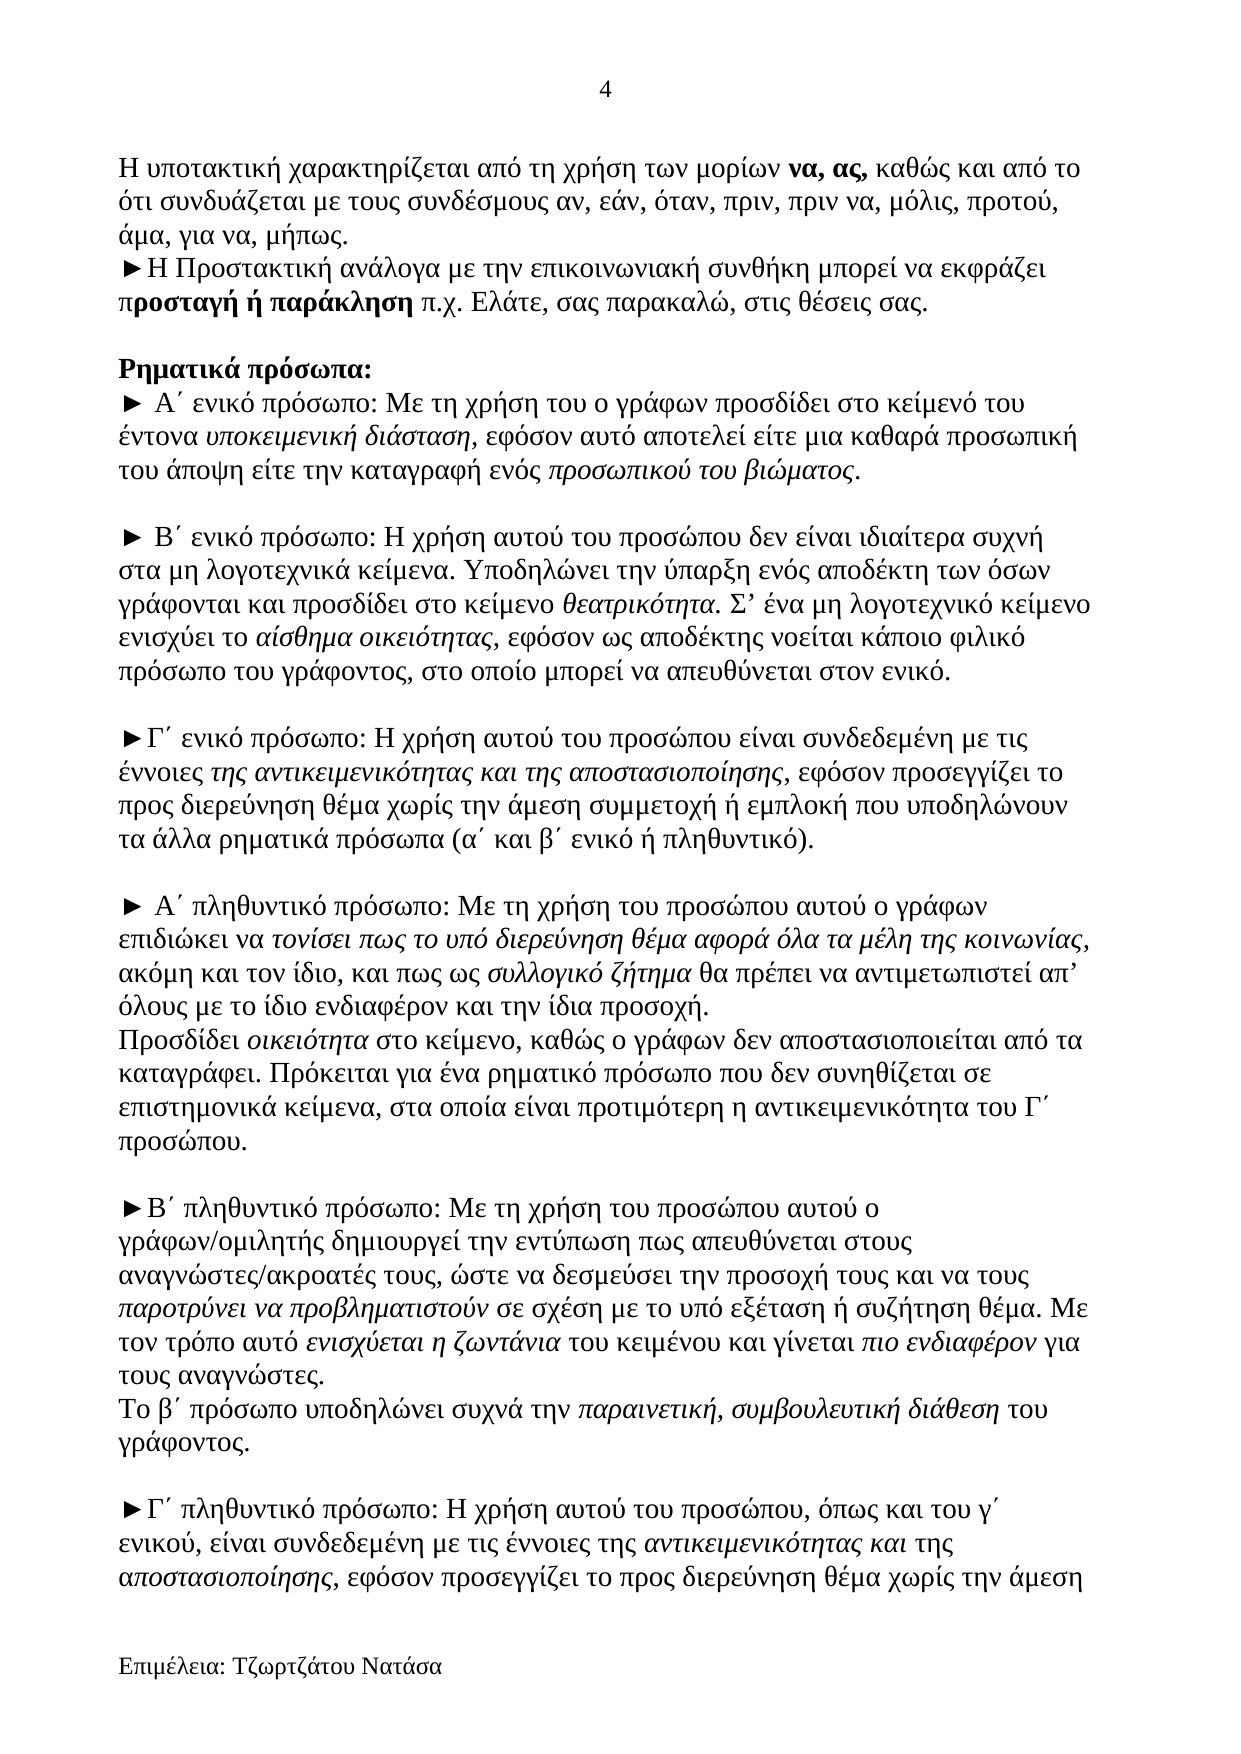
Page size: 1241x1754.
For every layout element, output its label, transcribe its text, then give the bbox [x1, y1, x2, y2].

text ►Γ΄ ενικό πρόσωπο: Η χρήση αυτού του προσώπου είναι συνδεδεμένη με τις έννοιες της αντικειμενικότητας και της αποστασιοποίησης, εφόσον προσεγγίζει το προς διερεύνηση θέμα χωρίς την άμεση συμμετοχή ή εμπλοκή που υποδηλώνουν τα άλλα ρηματικά πρόσωπα (α΄ και β΄ ενικό ή πληθυντικό). [118, 720, 1093, 854]
text ►Η Προστακτική ανάλογα με την επικοινωνιακή συνθήκη μπορεί να εκφράζει προσταγή ή παράκληση π.χ. Ελάτε, σας παρακαλώ, στις θέσεις σας. [118, 251, 1093, 318]
text Προσδίδει οικειότητα στο κείμενο, καθώς ο γράφων δεν αποστασιοποιείται από τα καταγράφει. Πρόκειται για ένα ρηματικό πρόσωπο που δεν συνηθίζεται σε επιστημονικά κείμενα, στα οποία είναι προτιμότερη η αντικειμενικότητα του Γ΄ προσώπου. [118, 1022, 1093, 1156]
text Το β΄ πρόσωπο υποδηλώνει συχνά την παραινετική, συμβουλευτική διάθεση του γράφοντος. [118, 1391, 1093, 1458]
text Ρηματικά πρόσωπα: [118, 351, 1093, 385]
text ► Α΄ ενικό πρόσωπο: Με τη χρήση του ο γράφων προσδίδει στο κείμενό του έντονα υποκειμενική διάσταση, εφόσον αυτό αποτελεί είτε μια καθαρά προσωπική του άποψη είτε την καταγραφή ενός προσωπικού του βιώματος. [118, 385, 1093, 485]
text ► Β΄ ενικό πρόσωπο: Η χρήση αυτού του προσώπου δεν είναι ιδιαίτερα συχνή στα μη λογοτεχνικά κείμενα. Υποδηλώνει την ύπαρξη ενός αποδέκτη των όσων γράφονται και προσδίδει στο κείμενο θεατρικότητα. Σ’ ένα μη λογοτεχνικό κείμενο ενισχύει το αίσθημα οικειότητας, εφόσον ως αποδέκτης νοείται κάποιο φιλικό πρόσωπο του γράφοντος, στο οποίο μπορεί να απευθύνεται στον ενικό. [118, 519, 1093, 687]
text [118, 1492, 1093, 1592]
text ► Α΄ πληθυντικό πρόσωπο: Με τη χρήση του προσώπου αυτού ο γράφων επιδιώκει να τονίσει πως το υπό διερεύνηση θέμα αφορά όλα τα μέλη της κοινωνίας, ακόμη και τον ίδιο, και πως ως συλλογικό ζήτημα θα πρέπει να αντιμετωπιστεί απ’ όλους με το ίδιο ενδιαφέρον και την ίδια προσοχή. [118, 888, 1093, 1022]
text Η υποτακτική χαρακτηρίζεται από τη χρήση των μορίων να, ας, καθώς και από το ότι συνδυάζεται με τους συνδέσμους αν, εάν, όταν, πριν, πριν να, μόλις, προτού, άμα, για να, μήπως. [118, 150, 1093, 251]
text ►Β΄ πληθυντικό πρόσωπο: Με τη χρήση του προσώπου αυτού ο γράφων/ομιλητής δημιουργεί την εντύπωση πως απευθύνεται στους αναγνώστες/ακροατές τους, ώστε να δεσμεύσει την προσοχή τους και να τους παροτρύνει να προβληματιστούν σε σχέση με το υπό εξέταση ή συζήτηση θέμα. Με τον τρόπο αυτό ενισχύεται η ζωντάνια του κειμένου και γίνεται πιο ενδιαφέρον για τους αναγνώστες. [118, 1190, 1093, 1391]
